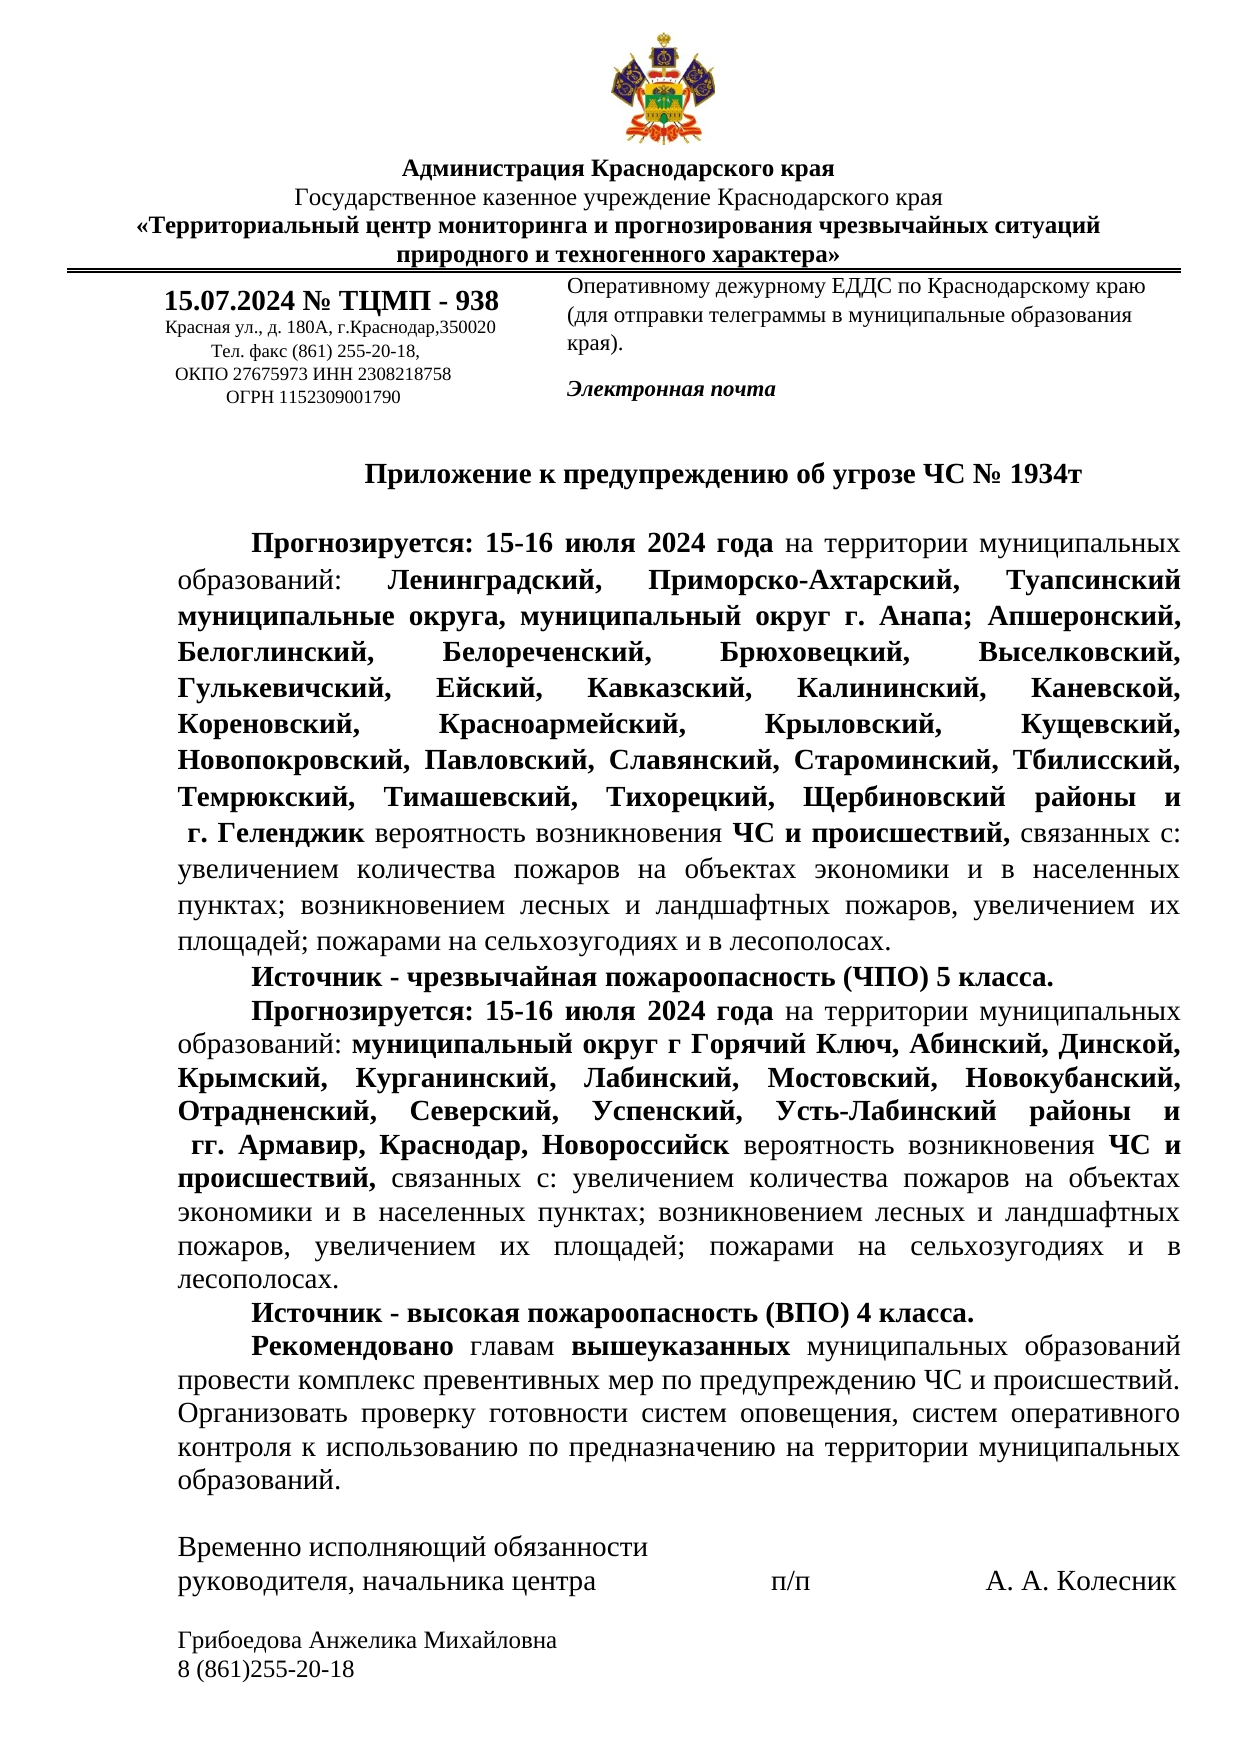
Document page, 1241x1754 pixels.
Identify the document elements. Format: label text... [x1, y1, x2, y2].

text Источник - чрезвычайная пожароопасность (ЧПО) 5 класса. [177, 959, 1181, 993]
text Прогнозируется: 15-16 июля 2024 года на территории муниципальных образований: муниципальный округ г Горячий Ключ, Абинский, Динской, Крымский, Курганинский, Лабинский, Мостовский, Новокубанский, Отрадненский, Северский, Успенский, Усть-Лабинский районы и гг. Армавир, Краснодар, Новороссийск вероятность возникновения ЧС и происшествий, связанных с: увеличением количества пожаров на объектах экономики и в населенных пунктах; возникновением лесных и ландшафтных пожаров, увеличением их площадей; пожарами на сельхозугодиях и в лесополосах. [177, 993, 1181, 1295]
picture [611, 32, 715, 145]
text Приложение к предупреждению об угрозе ЧС № 1934т [177, 456, 1181, 489]
text Источник - высокая пожароопасность (ВПО) 4 класса. [177, 1295, 1181, 1328]
text Прогнозируется: 15-16 июля 2024 года на территории муниципальных образований: Ленинградский, Приморско-Ахтарский, Туапсинский муниципальные округа, муниципальный округ г. Анапа; Апшеронский, Белоглинский, Белореченский, Брюховецкий, Выселковский, Гулькевичский, Ейский, Кавказский, Калининский, Каневской, Кореновский, Красноармейский, Крыловский, Кущевский, Новопокровский, Павловский, Славянский, Староминский, Тбилисский, Темрюкский, Тимашевский, Тихорецкий, Щербиновский районы и г. Геленджик вероятность возникновения ЧС и происшествий, связанных с: увеличением количества пожаров на объектах экономики и в населенных пунктах; возникновением лесных и ландшафтных пожаров, увеличением их площадей; пожарами на сельхозугодиях и в лесополосах. [177, 526, 1181, 957]
table_header Администрация Краснодарского края Государственное казенное учреждение Краснодарского края «Территориальный центр мониторинга и прогнозирования чрезвычайных ситуаций природного и техногенного характера» [56, 153, 1181, 420]
text Рекомендовано главам вышеуказанных муниципальных образований провести комплекс превентивных мер по предупреждению ЧС и происшествий. Организовать проверку готовности систем оповещения, систем оперативного контроля к использованию по предназначению на территории муниципальных образований. [177, 1328, 1181, 1496]
text Грибоедова Анжелика Михайловна [177, 1625, 1181, 1654]
text 8 (861)255-20-18 [177, 1654, 1181, 1683]
text Временно исполняющий обязанности [177, 1529, 1181, 1563]
text руководителя, начальника центра п/п А. А. Колесник [177, 1563, 1181, 1597]
